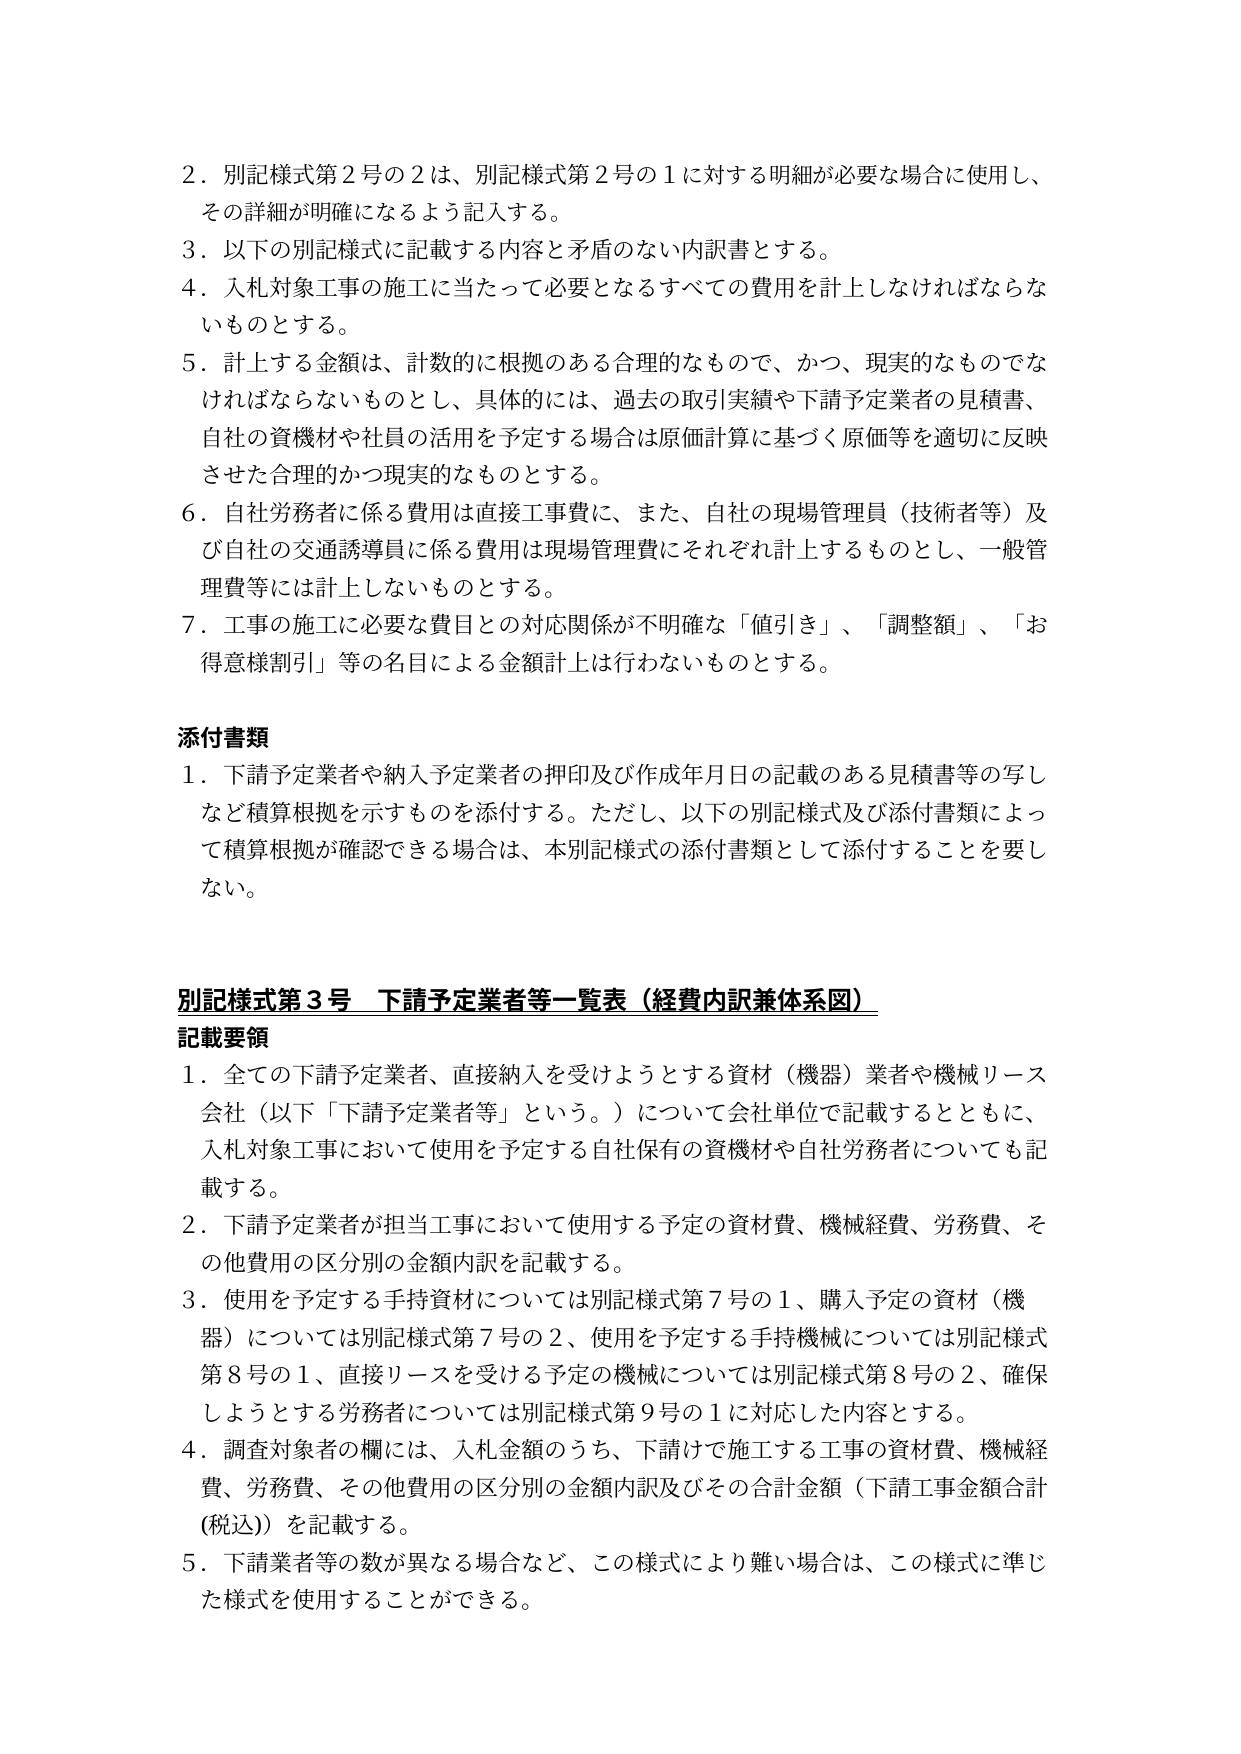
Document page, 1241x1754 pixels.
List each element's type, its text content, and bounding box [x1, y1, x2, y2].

text ５．計上する金額は、計数的に根拠のある合理的なもので、かつ、現実的なものでなければならないものとし、具体的には、過去の取引実績や下請予定業者の見積書、自社の資機材や社員の活用を予定する場合は原価計算に基づく原価等を適切に反映させた合理的かつ現実的なものとする。 [177, 343, 1063, 493]
text 記載要領 [177, 1018, 1063, 1055]
text ７．工事の施工に必要な費目との対応関係が不明確な「値引き」、「調整額」、「お得意様割引」等の名目による金額計上は行わないものとする。 [177, 605, 1063, 680]
text ６．自社労務者に係る費用は直接工事費に、また、自社の現場管理員（技術者等）及び自社の交通誘導員に係る費用は現場管理費にそれぞれ計上するものとし、一般管理費等には計上しないものとする。 [177, 493, 1063, 605]
text ５．下請業者等の数が異なる場合など、この様式により難い場合は、この様式に準じた様式を使用することができる。 [177, 1543, 1063, 1618]
text ３．以下の別記様式に記載する内容と矛盾のない内訳書とする。 [177, 230, 1063, 268]
text ２．別記様式第２号の２は、別記様式第２号の１に対する明細が必要な場合に使用し、その詳細が明確になるよう記入する。 [177, 155, 1063, 230]
text ４．調査対象者の欄には、入札金額のうち、下請けで施工する工事の資材費、機械経費、労務費、その他費用の区分別の金額内訳及びその合計金額（下請工事金額合計(税込)）を記載する。 [177, 1430, 1063, 1543]
text ３．使用を予定する手持資材については別記様式第７号の１、購入予定の資材（機器）については別記様式第７号の２、使用を予定する手持機械については別記様式第８号の１、直接リースを受ける予定の機械については別記様式第８号の２、確保しようとする労務者については別記様式第９号の１に対応した内容とする。 [177, 1280, 1063, 1430]
text ２．下請予定業者が担当工事において使用する予定の資材費、機械経費、労務費、その他費用の区分別の金額内訳を記載する。 [177, 1205, 1063, 1280]
text 添付書類 [177, 718, 1063, 755]
text １．下請予定業者や納入予定業者の押印及び作成年月日の記載のある見積書等の写しなど積算根拠を示すものを添付する。ただし、以下の別記様式及び添付書類によって積算根拠が確認できる場合は、本別記様式の添付書類として添付することを要しない。 [177, 755, 1063, 905]
text ４．入札対象工事の施工に当たって必要となるすべての費用を計上しなければならないものとする。 [177, 268, 1063, 343]
text １．全ての下請予定業者、直接納入を受けようとする資材（機器）業者や機械リース会社（以下「下請予定業者等」という。）について会社単位で記載するとともに、入札対象工事において使用を予定する自社保有の資機材や自社労務者についても記載する。 [177, 1055, 1063, 1205]
text 別記様式第３号 下請予定業者等一覧表（経費内訳兼体系図） [177, 980, 1063, 1018]
